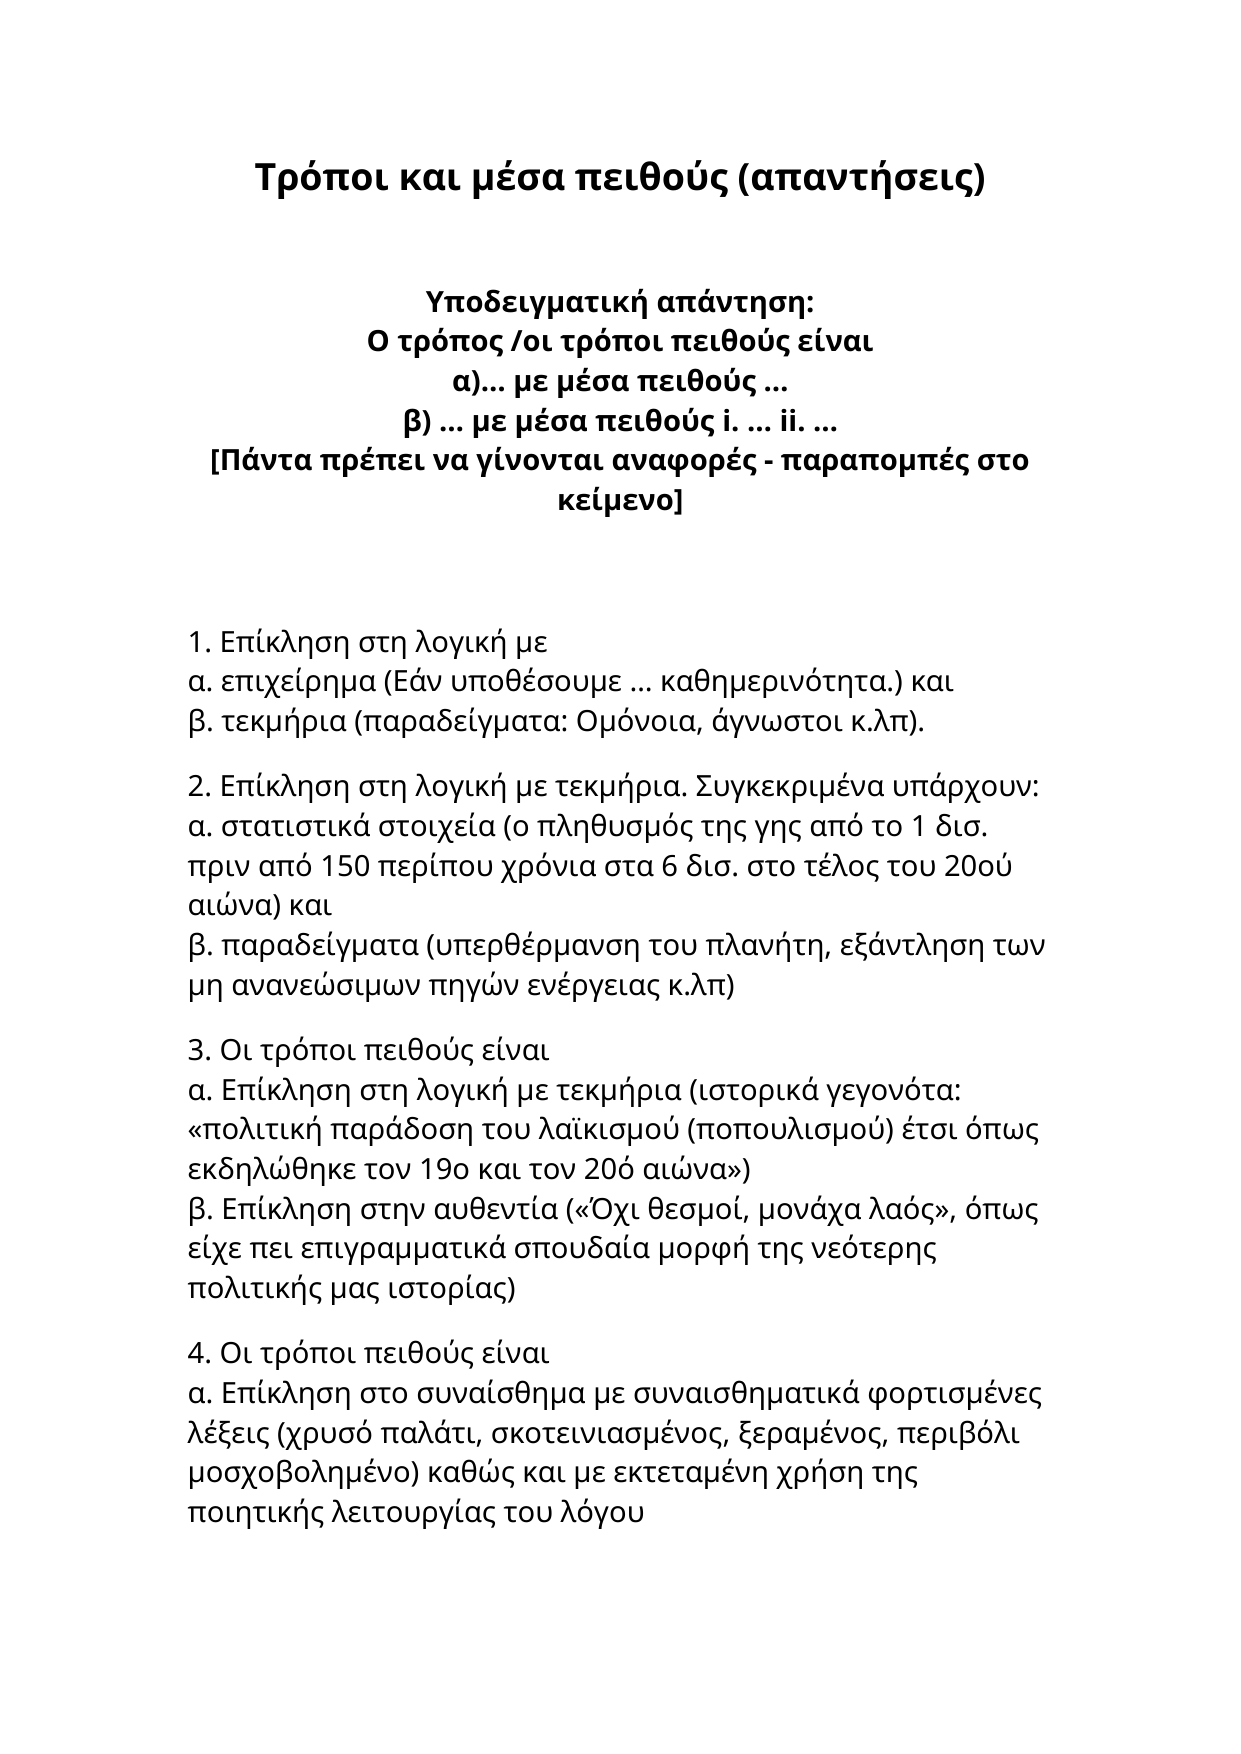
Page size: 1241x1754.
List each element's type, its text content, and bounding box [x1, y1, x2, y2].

text 1. Επίκληση στη λογική με [187, 621, 1053, 661]
text Υποδειγματική απάντηση: [187, 281, 1053, 321]
text β) … με μέσα πειθούς i. … ii. … [187, 400, 1053, 439]
text β. παραδείγματα (υπερθέρμανση του πλανήτη, εξάντληση των μη ανανεώσιμων πηγών ενέργειας κ.λπ) [187, 924, 1053, 1004]
text β. Επίκληση στην αυθεντία («Όχι θεσμοί, μονάχα λαός», όπως είχε πει επιγραμματικά σπουδαία μορφή της νεότερης πολιτικής μας ιστορίας) [187, 1188, 1053, 1307]
text 4. Οι τρόποι πειθούς είναι [187, 1333, 1053, 1372]
text α. Επίκληση στη λογική με τεκμήρια (ιστορικά γεγονότα: «πολιτική παράδοση του λαϊκισμού (ποπουλισμού) έτσι όπως εκδηλώθηκε τον 19ο και τον 20ό αιώνα») [187, 1069, 1053, 1188]
text α. στατιστικά στοιχεία (ο πληθυσμός της γης από το 1 δισ. πριν από 150 περίπου χρόνια στα 6 δισ. στο τέλος του 20ού αιώνα) και [187, 805, 1053, 924]
text 2. Επίκληση στη λογική με τεκμήρια. Συγκεκριμένα υπάρχουν: [187, 766, 1053, 805]
text [Πάντα πρέπει να γίνονται αναφορές - παραπομπές στο κείμενο] [187, 439, 1053, 519]
text Ο τρόπος /οι τρόποι πειθούς είναι [187, 321, 1053, 360]
text Τρόποι και μέσα πειθούς (απαντήσεις) [187, 150, 1053, 201]
text 3. Οι τρόποι πειθούς είναι [187, 1029, 1053, 1069]
text α. Επίκληση στο συναίσθημα με συναισθηματικά φορτισμένες λέξεις (χρυσό παλάτι, σκοτεινιασμένος, ξεραμένος, περιβόλι μοσχοβολημένο) καθώς και με εκτεταμένη χρήση της ποιητικής λειτουργίας του λόγου [187, 1372, 1053, 1531]
text β. τεκμήρια (παραδείγματα: Ομόνοια, άγνωστοι κ.λπ). [187, 700, 1053, 740]
text α)… με μέσα πειθούς … [187, 360, 1053, 400]
text α. επιχείρημα (Εάν υποθέσουμε … καθημερινότητα.) και [187, 661, 1053, 700]
